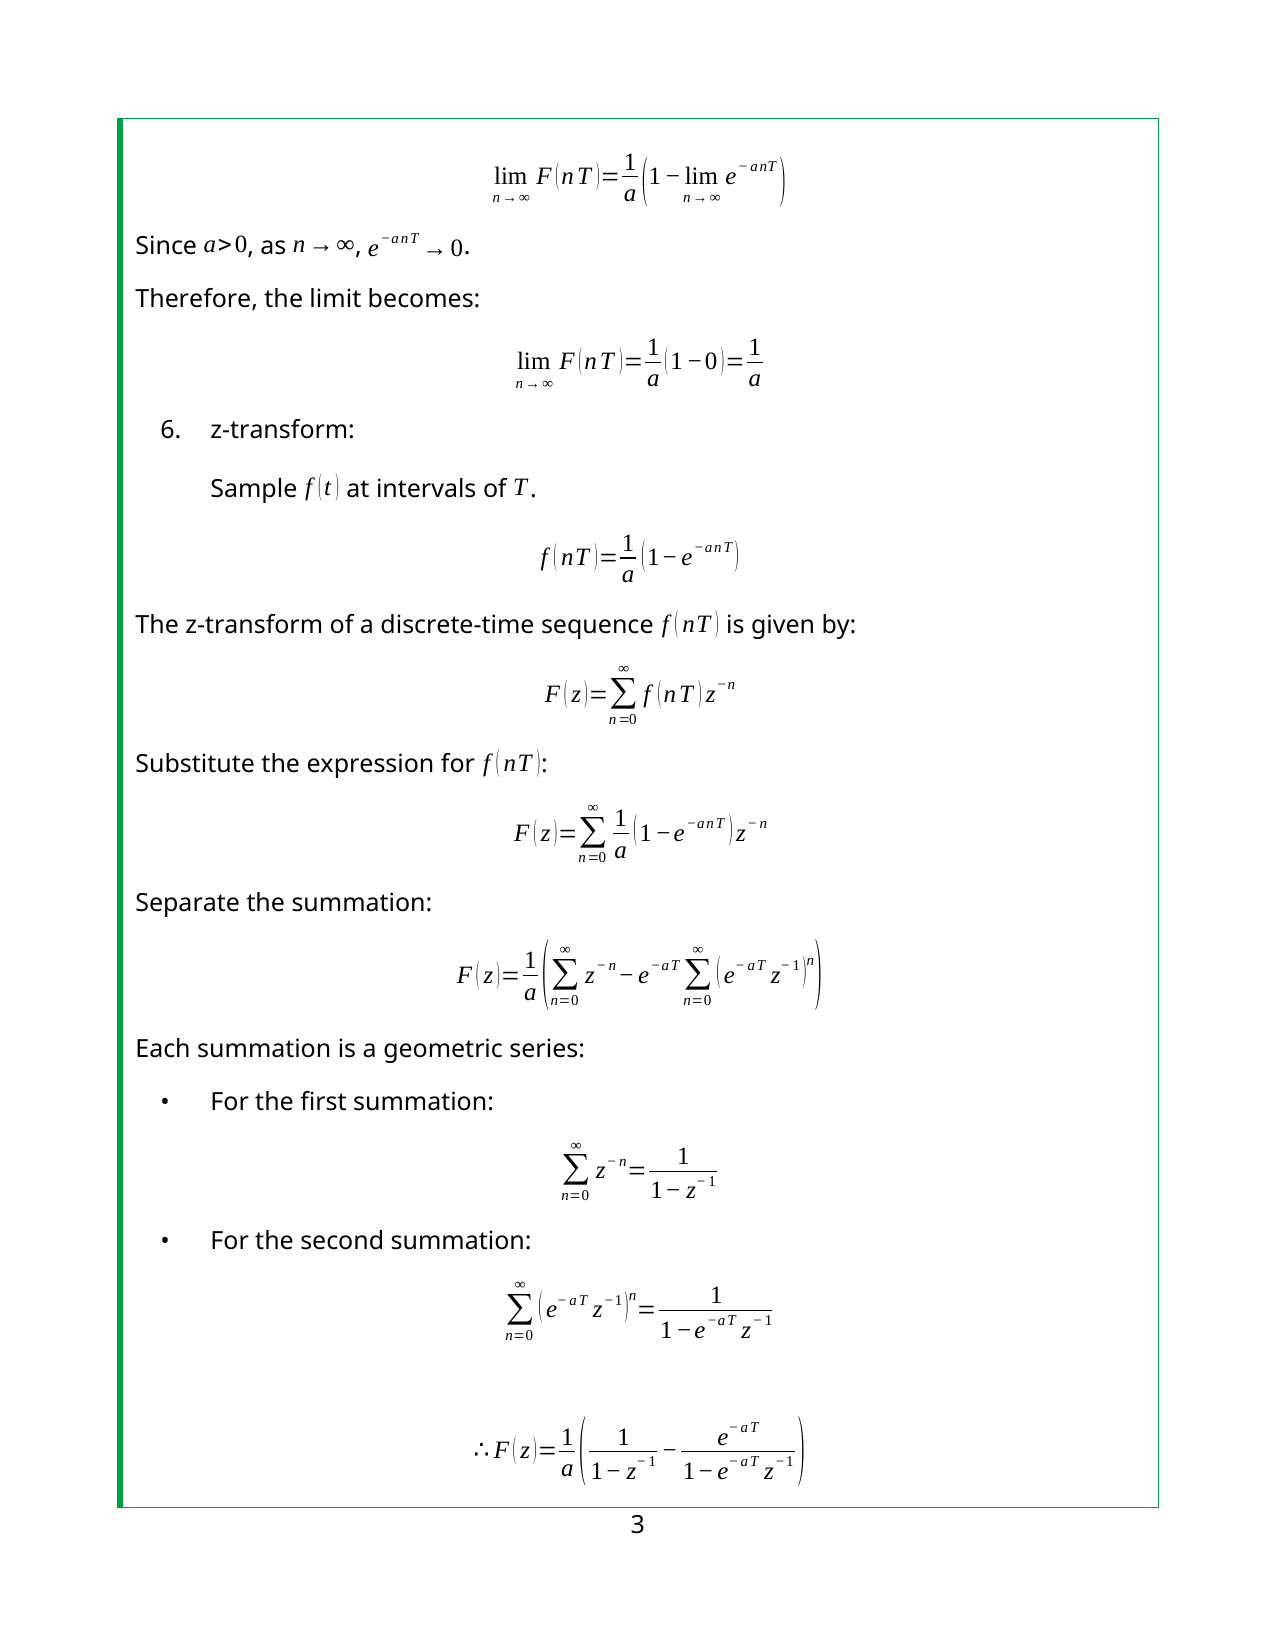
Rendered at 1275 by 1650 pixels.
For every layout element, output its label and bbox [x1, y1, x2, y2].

table_cell [123, 119, 1158, 1507]
